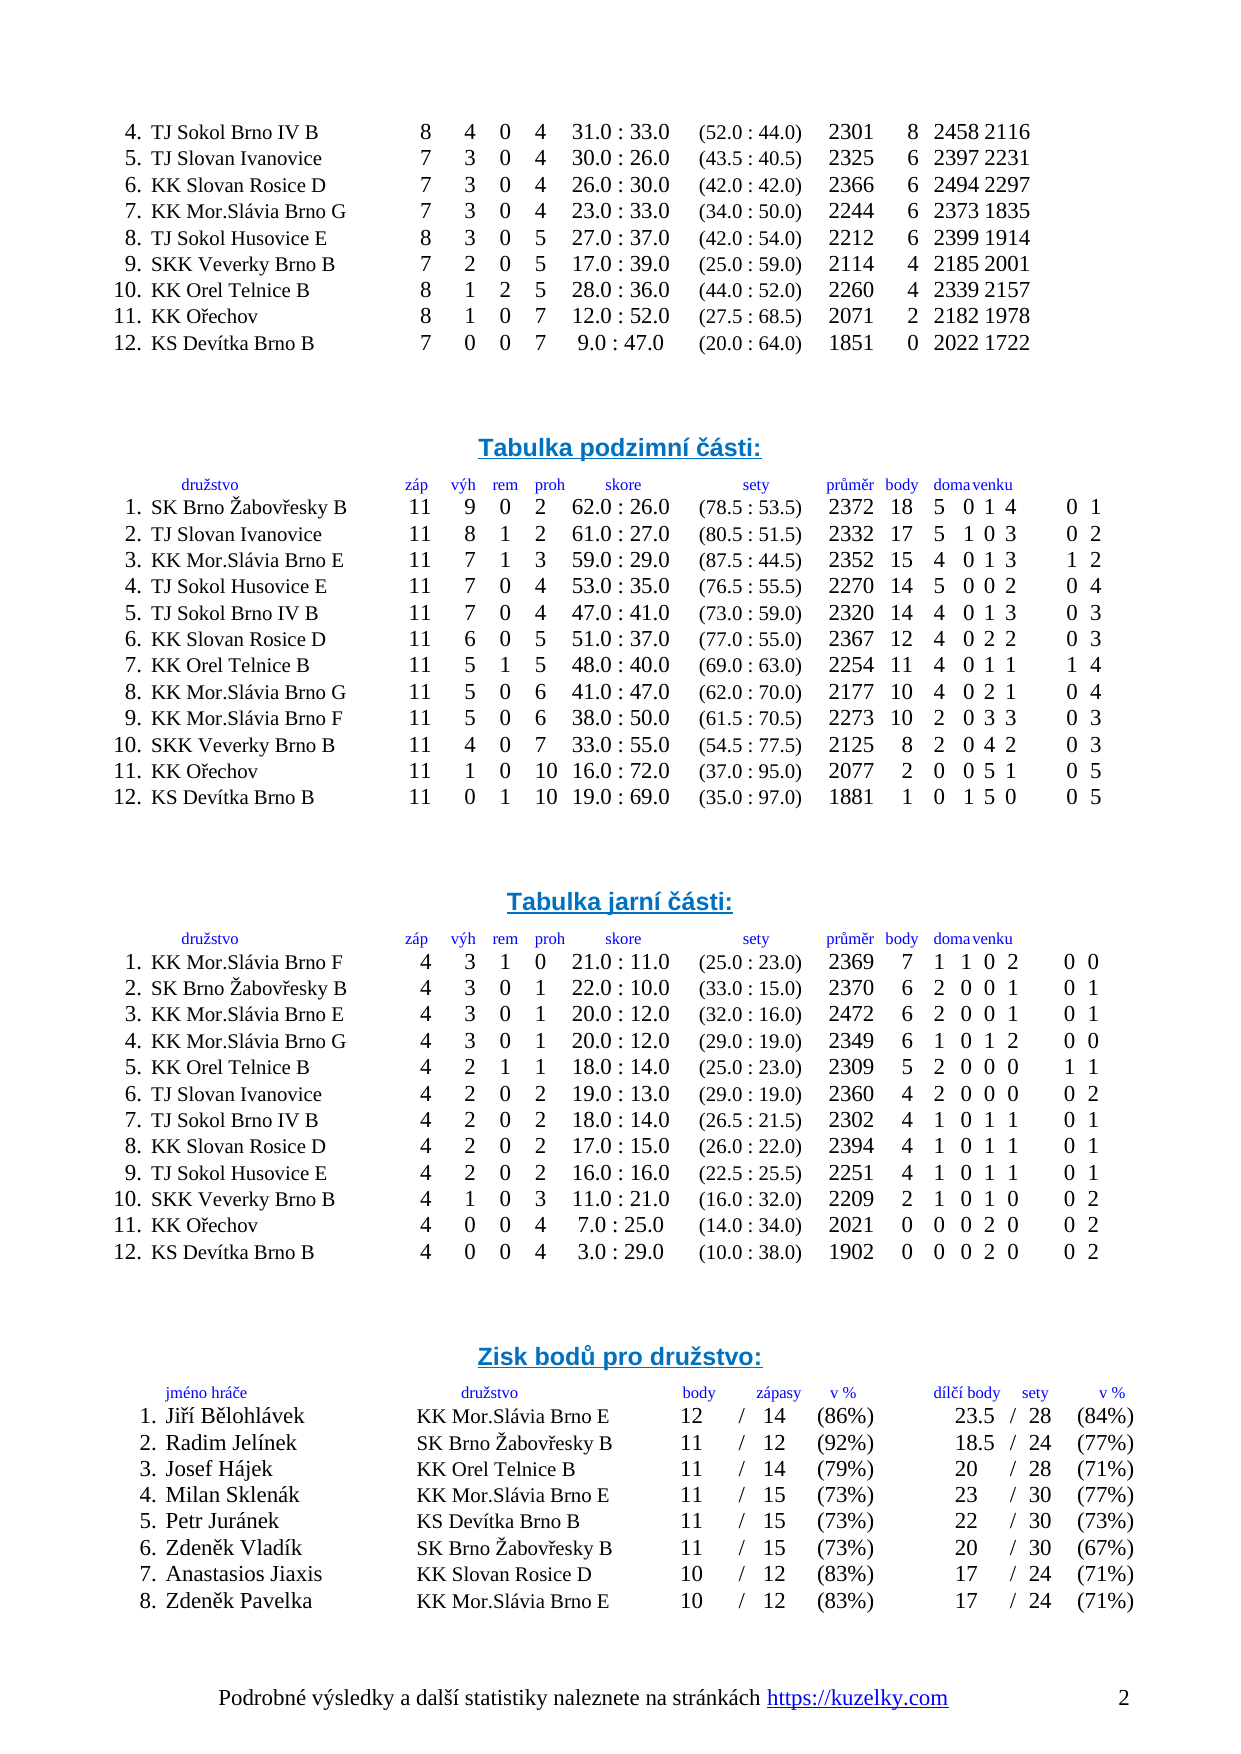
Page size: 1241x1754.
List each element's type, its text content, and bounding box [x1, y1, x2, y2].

text Zisk bodů pro družstvo: [94, 1342, 1145, 1371]
text 3. Josef Hájek KK Orel Telnice B 11 / 14 (79%) 20 / 28 (71%) [106, 1455, 1134, 1481]
text 4. TJ Sokol Husovice E 11 7 0 4 53.0 : 35.0 (76.5 : 55.5) 2270 14 5 0 0 2 0 4 [106, 572, 1134, 599]
text 2. TJ Slovan Ivanovice 11 8 1 2 61.0 : 27.0 (80.5 : 51.5) 2332 17 5 1 0 3 0 2 [106, 520, 1134, 546]
text 5. TJ Slovan Ivanovice 7 3 0 4 30.0 : 26.0 (43.5 : 40.5) 2325 6 2397 2231 [106, 144, 1134, 171]
text 8. KK Mor.Slávia Brno G 11 5 0 6 41.0 : 47.0 (62.0 : 70.0) 2177 10 4 0 2 1 0 4 [106, 678, 1134, 704]
text 10. KK Orel Telnice B 8 1 2 5 28.0 : 36.0 (44.0 : 52.0) 2260 4 2339 2157 [106, 276, 1134, 303]
text 7. Anastasios Jiaxis KK Slovan Rosice D 10 / 12 (83%) 17 / 24 (71%) [106, 1560, 1134, 1587]
text Tabulka jarní části: [94, 887, 1145, 916]
text 9. SKK Veverky Brno B 7 2 0 5 17.0 : 39.0 (25.0 : 59.0) 2114 4 2185 2001 [106, 250, 1134, 276]
text Tabulka podzimní části: [94, 433, 1145, 462]
text družstvo záp výh rem proh skore sety průměr body doma venku [106, 929, 1134, 948]
text 1. Jiří Bělohlávek KK Mor.Slávia Brno E 12 / 14 (86%) 23.5 / 28 (84%) [106, 1402, 1134, 1428]
text 11. KK Ořechov 4 0 0 4 7.0 : 25.0 (14.0 : 34.0) 2021 0 0 0 2 0 0 2 [106, 1211, 1134, 1238]
text 5. KK Orel Telnice B 4 2 1 1 18.0 : 14.0 (25.0 : 23.0) 2309 5 2 0 0 0 1 1 [106, 1053, 1134, 1079]
text 3. KK Mor.Slávia Brno E 11 7 1 3 59.0 : 29.0 (87.5 : 44.5) 2352 15 4 0 1 3 1 2 [106, 546, 1134, 572]
text 6. KK Slovan Rosice D 11 6 0 5 51.0 : 37.0 (77.0 : 55.0) 2367 12 4 0 2 2 0 3 [106, 625, 1134, 652]
text 1. KK Mor.Slávia Brno F 4 3 1 0 21.0 : 11.0 (25.0 : 23.0) 2369 7 1 1 0 2 0 0 [106, 948, 1134, 974]
text 8. KK Slovan Rosice D 4 2 0 2 17.0 : 15.0 (26.0 : 22.0) 2394 4 1 0 1 1 0 1 [106, 1132, 1134, 1159]
text 3. KK Mor.Slávia Brno E 4 3 0 1 20.0 : 12.0 (32.0 : 16.0) 2472 6 2 0 0 1 0 1 [106, 1001, 1134, 1027]
text 2. Radim Jelínek SK Brno Žabovřesky B 11 / 12 (92%) 18.5 / 24 (77%) [106, 1428, 1134, 1455]
text 5. Petr Juránek KS Devítka Brno B 11 / 15 (73%) 22 / 30 (73%) [106, 1508, 1134, 1534]
text 12. KS Devítka Brno B 4 0 0 4 3.0 : 29.0 (10.0 : 38.0) 1902 0 0 0 2 0 0 2 [106, 1238, 1134, 1264]
text 12. KS Devítka Brno B 11 0 1 10 19.0 : 69.0 (35.0 : 97.0) 1881 1 0 1 5 0 0 5 [106, 783, 1134, 810]
text 8. Zdeněk Pavelka KK Mor.Slávia Brno E 10 / 12 (83%) 17 / 24 (71%) [106, 1587, 1134, 1613]
text 8. TJ Sokol Husovice E 8 3 0 5 27.0 : 37.0 (42.0 : 54.0) 2212 6 2399 1914 [106, 223, 1134, 250]
text 7. KK Mor.Slávia Brno G 7 3 0 4 23.0 : 33.0 (34.0 : 50.0) 2244 6 2373 1835 [106, 197, 1134, 223]
text 6. Zdeněk Vladík SK Brno Žabovřesky B 11 / 15 (73%) 20 / 30 (67%) [106, 1534, 1134, 1560]
text 1. SK Brno Žabovřesky B 11 9 0 2 62.0 : 26.0 (78.5 : 53.5) 2372 18 5 0 1 4 0 1 [106, 493, 1134, 520]
text 5. TJ Sokol Brno IV B 11 7 0 4 47.0 : 41.0 (73.0 : 59.0) 2320 14 4 0 1 3 0 3 [106, 599, 1134, 625]
text 2. SK Brno Žabovřesky B 4 3 0 1 22.0 : 10.0 (33.0 : 15.0) 2370 6 2 0 0 1 0 1 [106, 974, 1134, 1001]
text 4. Milan Sklenák KK Mor.Slávia Brno E 11 / 15 (73%) 23 / 30 (77%) [106, 1481, 1134, 1508]
text 9. TJ Sokol Husovice E 4 2 0 2 16.0 : 16.0 (22.5 : 25.5) 2251 4 1 0 1 1 0 1 [106, 1159, 1134, 1185]
text 11. KK Ořechov 8 1 0 7 12.0 : 52.0 (27.5 : 68.5) 2071 2 2182 1978 [106, 303, 1134, 329]
text 7. KK Orel Telnice B 11 5 1 5 48.0 : 40.0 (69.0 : 63.0) 2254 11 4 0 1 1 1 4 [106, 652, 1134, 678]
text družstvo záp výh rem proh skore sety průměr body doma venku [106, 474, 1134, 493]
text 6. KK Slovan Rosice D 7 3 0 4 26.0 : 30.0 (42.0 : 42.0) 2366 6 2494 2297 [106, 171, 1134, 197]
text 6. TJ Slovan Ivanovice 4 2 0 2 19.0 : 13.0 (29.0 : 19.0) 2360 4 2 0 0 0 0 2 [106, 1079, 1134, 1106]
text 9. KK Mor.Slávia Brno F 11 5 0 6 38.0 : 50.0 (61.5 : 70.5) 2273 10 2 0 3 3 0 3 [106, 704, 1134, 731]
text 12. KS Devítka Brno B 7 0 0 7 9.0 : 47.0 (20.0 : 64.0) 1851 0 2022 1722 [106, 329, 1134, 355]
text jméno hráče družstvo body zápasy v % dílčí body sety v % [106, 1383, 1134, 1402]
text 4. TJ Sokol Brno IV B 8 4 0 4 31.0 : 33.0 (52.0 : 44.0) 2301 8 2458 2116 [106, 118, 1134, 144]
text 4. KK Mor.Slávia Brno G 4 3 0 1 20.0 : 12.0 (29.0 : 19.0) 2349 6 1 0 1 2 0 0 [106, 1027, 1134, 1053]
text 10. SKK Veverky Brno B 4 1 0 3 11.0 : 21.0 (16.0 : 32.0) 2209 2 1 0 1 0 0 2 [106, 1185, 1134, 1211]
text 10. SKK Veverky Brno B 11 4 0 7 33.0 : 55.0 (54.5 : 77.5) 2125 8 2 0 4 2 0 3 [106, 731, 1134, 757]
text 7. TJ Sokol Brno IV B 4 2 0 2 18.0 : 14.0 (26.5 : 21.5) 2302 4 1 0 1 1 0 1 [106, 1106, 1134, 1132]
text 11. KK Ořechov 11 1 0 10 16.0 : 72.0 (37.0 : 95.0) 2077 2 0 0 5 1 0 5 [106, 757, 1134, 783]
